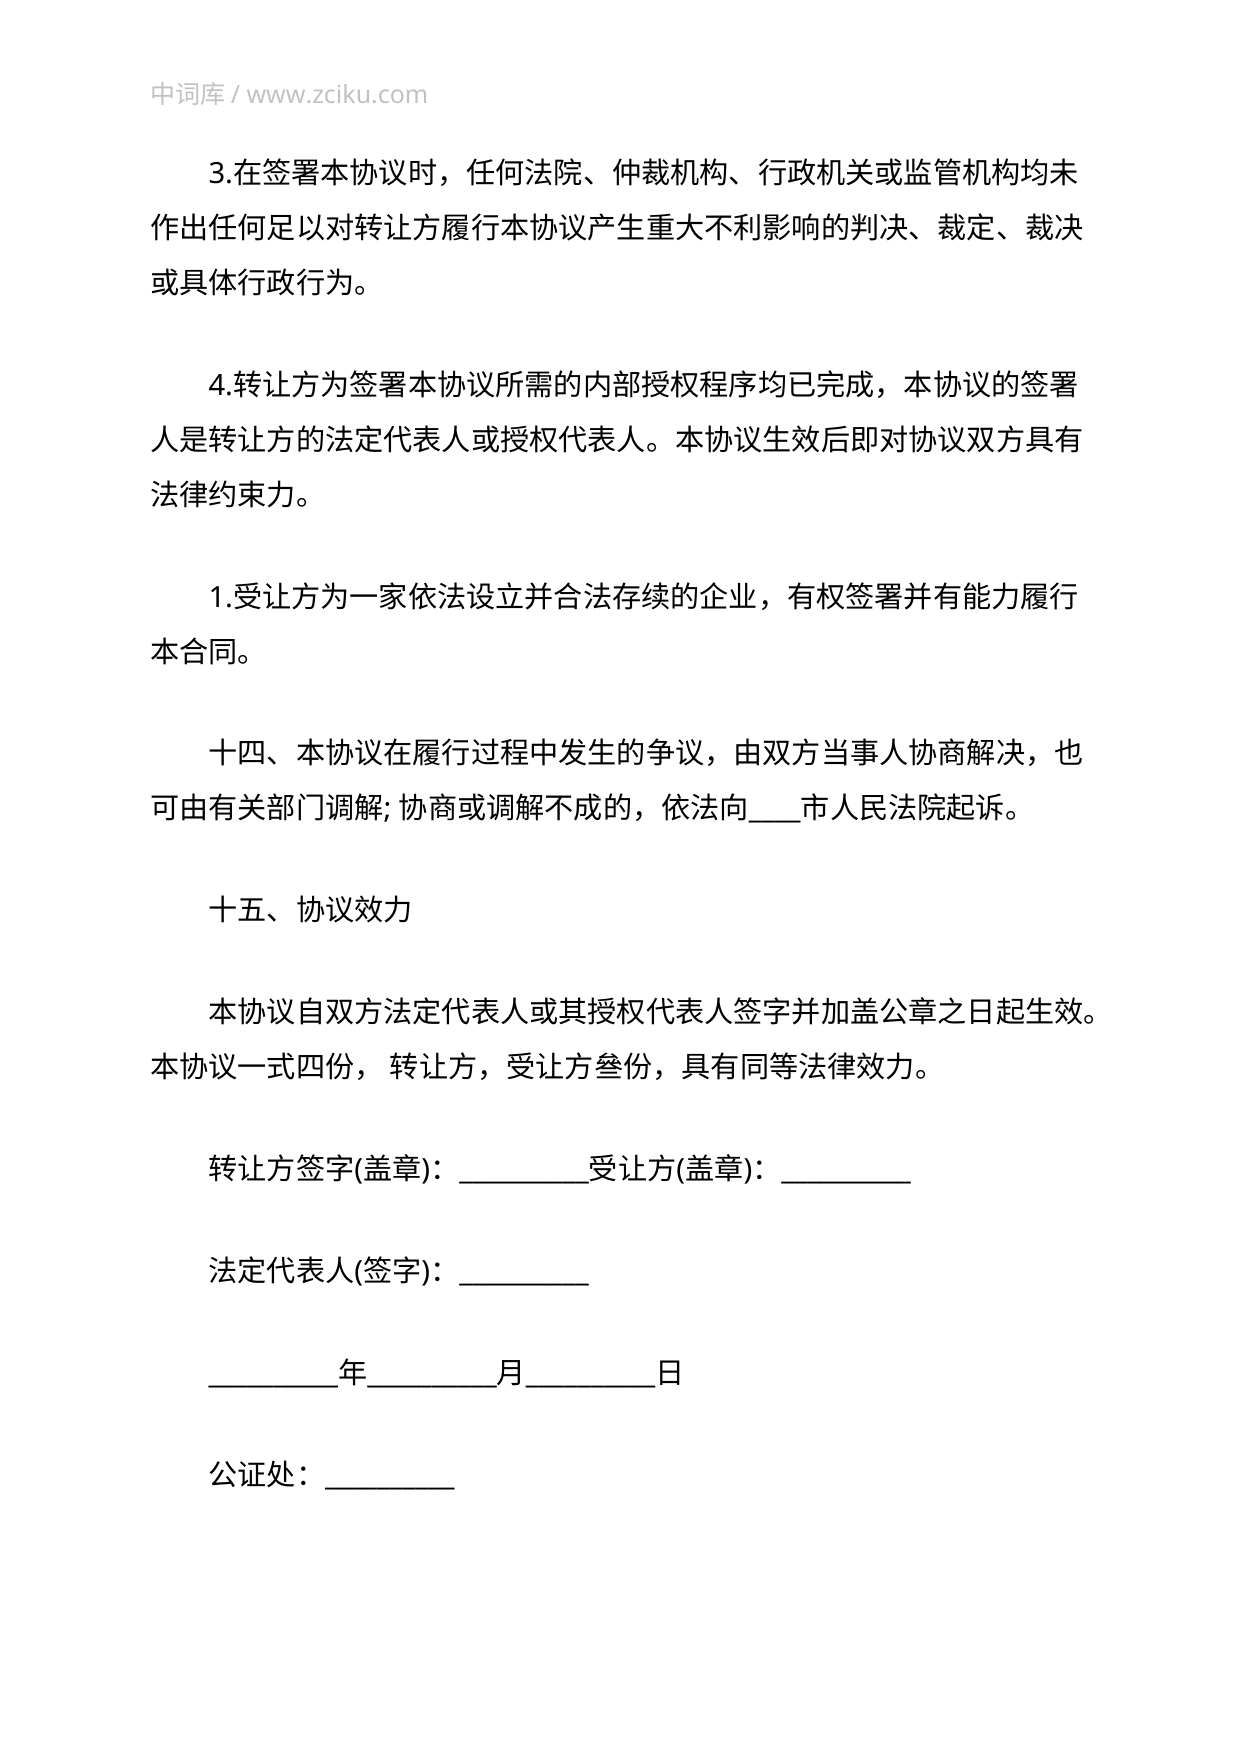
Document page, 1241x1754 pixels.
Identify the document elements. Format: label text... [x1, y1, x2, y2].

text 1.受让方为一家依法设立并合法存续的企业，有权签署并有能力履行本合同。 [150, 573, 1090, 671]
text 转让方签字(盖章)：__________受让方(盖章)：__________ [150, 1145, 1090, 1188]
text __________年__________月__________日 [150, 1349, 1090, 1392]
text 4.转让方为签署本协议所需的内部授权程序均已完成，本协议的签署人是转让方的法定代表人或授权代表人。本协议生效后即对协议双方具有法律约束力。 [150, 362, 1090, 514]
text 十五、协议效力 [150, 887, 1090, 929]
text 本协议自双方法定代表人或其授权代表人签字并加盖公章之日起生效。本协议一式四份， 转让方，受让方叄份，具有同等法律效力。 [150, 989, 1090, 1086]
text 法定代表人(签字)：__________ [150, 1247, 1090, 1290]
text 公证处：__________ [150, 1451, 1090, 1494]
text 3.在签署本协议时，任何法院、仲裁机构、行政机关或监管机构均未作出任何足以对转让方履行本协议产生重大不利影响的判决、裁定、裁决或具体行政行为。 [150, 150, 1090, 302]
text 十四、本协议在履行过程中发生的争议，由双方当事人协商解决，也可由有关部门调解; 协商或调解不成的，依法向____市人民法院起诉。 [150, 730, 1090, 827]
